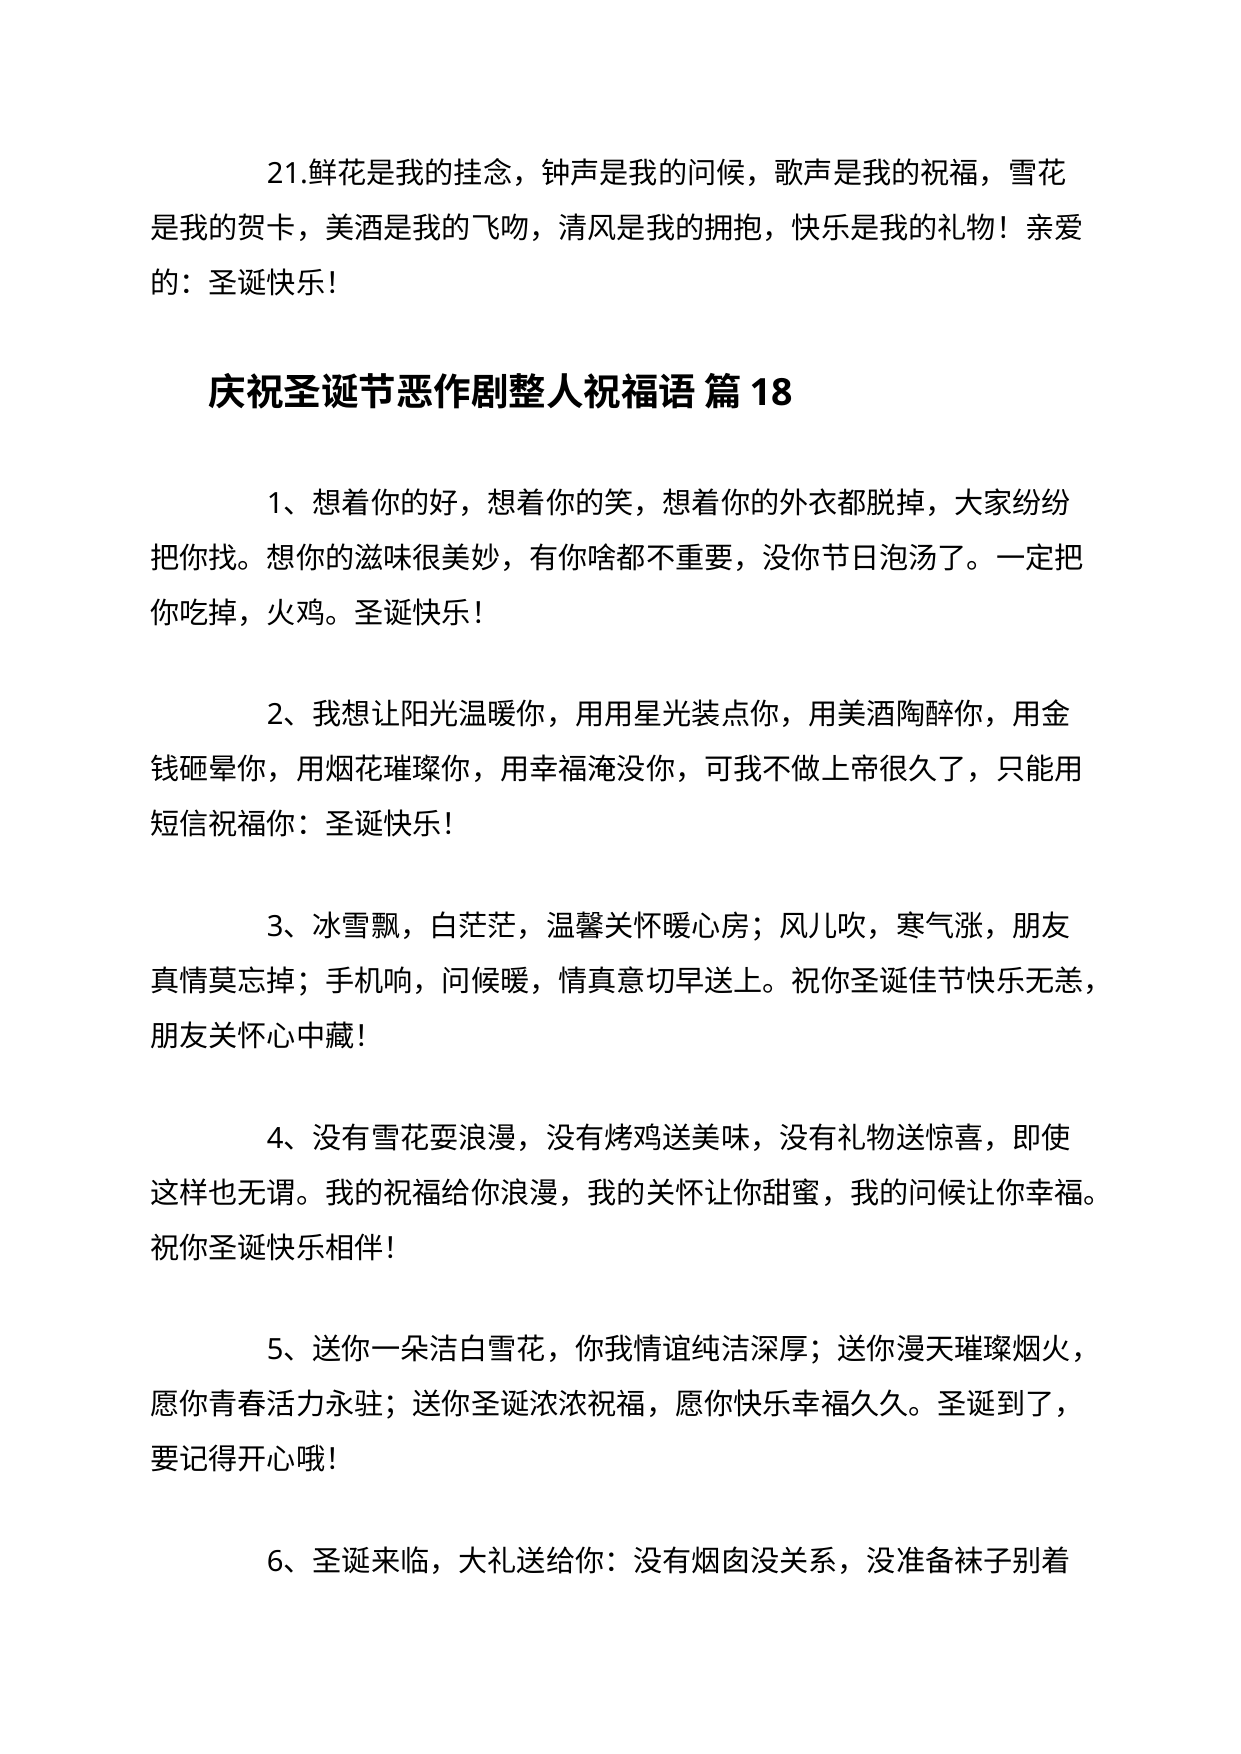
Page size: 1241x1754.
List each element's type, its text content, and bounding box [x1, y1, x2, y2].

text 5、送你一朵洁白雪花，你我情谊纯洁深厚；送你漫天璀璨烟火，愿你青春活力永驻；送你圣诞浓浓祝福，愿你快乐幸福久久。圣诞到了，要记得开心哦！ [150, 1326, 1090, 1478]
text 4、没有雪花耍浪漫，没有烤鸡送美味，没有礼物送惊喜，即使这样也无谓。我的祝福给你浪漫，我的关怀让你甜蜜，我的问候让你幸福。祝你圣诞快乐相伴！ [150, 1114, 1090, 1266]
text 庆祝圣诞节恶作剧整人祝福语 篇18 [150, 362, 1090, 416]
text 3、冰雪飘，白茫茫，温馨关怀暖心房；风儿吹，寒气涨，朋友真情莫忘掉；手机响，问候暖，情真意切早送上。祝你圣诞佳节快乐无恙，朋友关怀心中藏！ [150, 903, 1090, 1055]
text 21.鲜花是我的挂念，钟声是我的问候，歌声是我的祝福，雪花是我的贺卡，美酒是我的飞吻，清风是我的拥抱，快乐是我的礼物！亲爱的：圣诞快乐！ [150, 150, 1090, 302]
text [150, 1538, 1090, 1580]
text 1、想着你的好，想着你的笑，想着你的外衣都脱掉，大家纷纷把你找。想你的滋味很美妙，有你啥都不重要，没你节日泡汤了。一定把你吃掉，火鸡。圣诞快乐！ [150, 479, 1090, 631]
text 2、我想让阳光温暖你，用用星光装点你，用美酒陶醉你，用金钱砸晕你，用烟花璀璨你，用幸福淹没你，可我不做上帝很久了，只能用短信祝福你：圣诞快乐！ [150, 691, 1090, 843]
